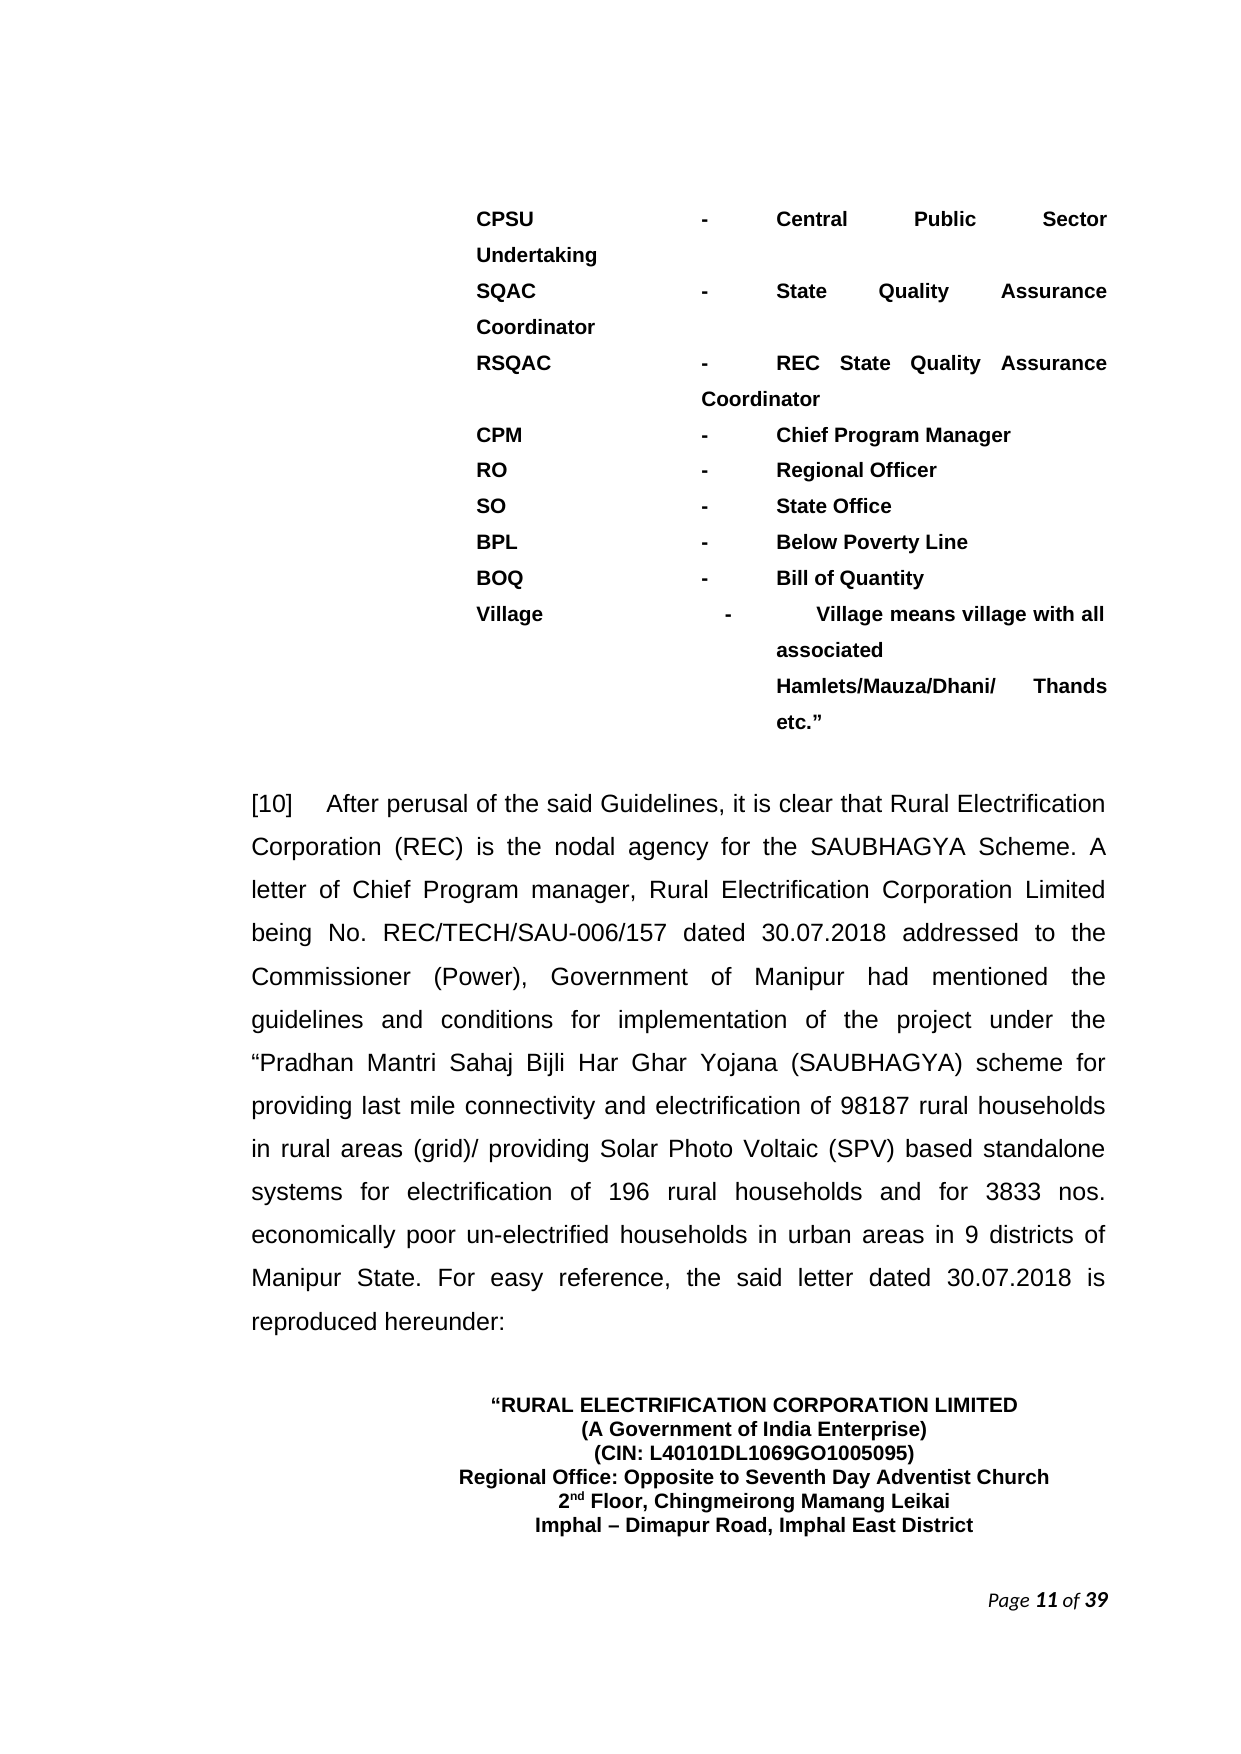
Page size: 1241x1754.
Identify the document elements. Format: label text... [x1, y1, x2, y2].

text SQAC - State Quality Assurance Coordinator [476, 279, 1107, 338]
text Regional Office: Opposite to Seventh Day Adventist Church [401, 1464, 1107, 1488]
text CPSU - Central Public Sector Undertaking [476, 207, 1107, 267]
text 2nd Floor, Chingmeirong Mamang Leikai [401, 1488, 1107, 1512]
text Village - Village means village with all associated Hamlets/Mauza/Dhani/ Thands etc.” [476, 602, 1107, 734]
text (A Government of India Enterprise) [401, 1417, 1107, 1441]
text RSQAC - REC State Quality Assurance Coordinator [476, 351, 1107, 410]
text RO - Regional Officer [476, 458, 1107, 482]
text Imphal – Dimapur Road, Imphal East District [401, 1512, 1107, 1536]
text BPL - Below Poverty Line [476, 530, 1107, 554]
text BOQ - Bill of Quantity [476, 566, 1107, 590]
text CPM - Chief Program Manager [476, 422, 1107, 446]
text “RURAL ELECTRIFICATION CORPORATION LIMITED [401, 1393, 1107, 1417]
text (CIN: L40101DL1069GO1005095) [401, 1441, 1107, 1464]
text SO - State Office [476, 494, 1107, 518]
text [10] After perusal of the said Guidelines, it is clear that Rural Electrification Corporation (REC) is the nodal agency for the SAUBHAGYA Scheme. A letter of Chief Program manager, Rural Electrification Corporation Limited being No. REC/TECH/SAU-006/157 dated 30.07.2018 addressed to the Commissioner (Power), Government of Manipur had mentioned the guidelines and conditions for implementation of the project under the “Pradhan Mantri Sahaj Bijli Har Ghar Yojana (SAUBHAGYA) scheme for providing last mile connectivity and electrification of 98187 rural households in rural areas (grid)/ providing Solar Photo Voltaic (SPV) based standalone systems for electrification of 196 rural households and for 3833 nos. economically poor un-electrified households in urban areas in 9 districts of Manipur State. For easy reference, the said letter dated 30.07.2018 is reproduced hereunder: [251, 789, 1107, 1335]
